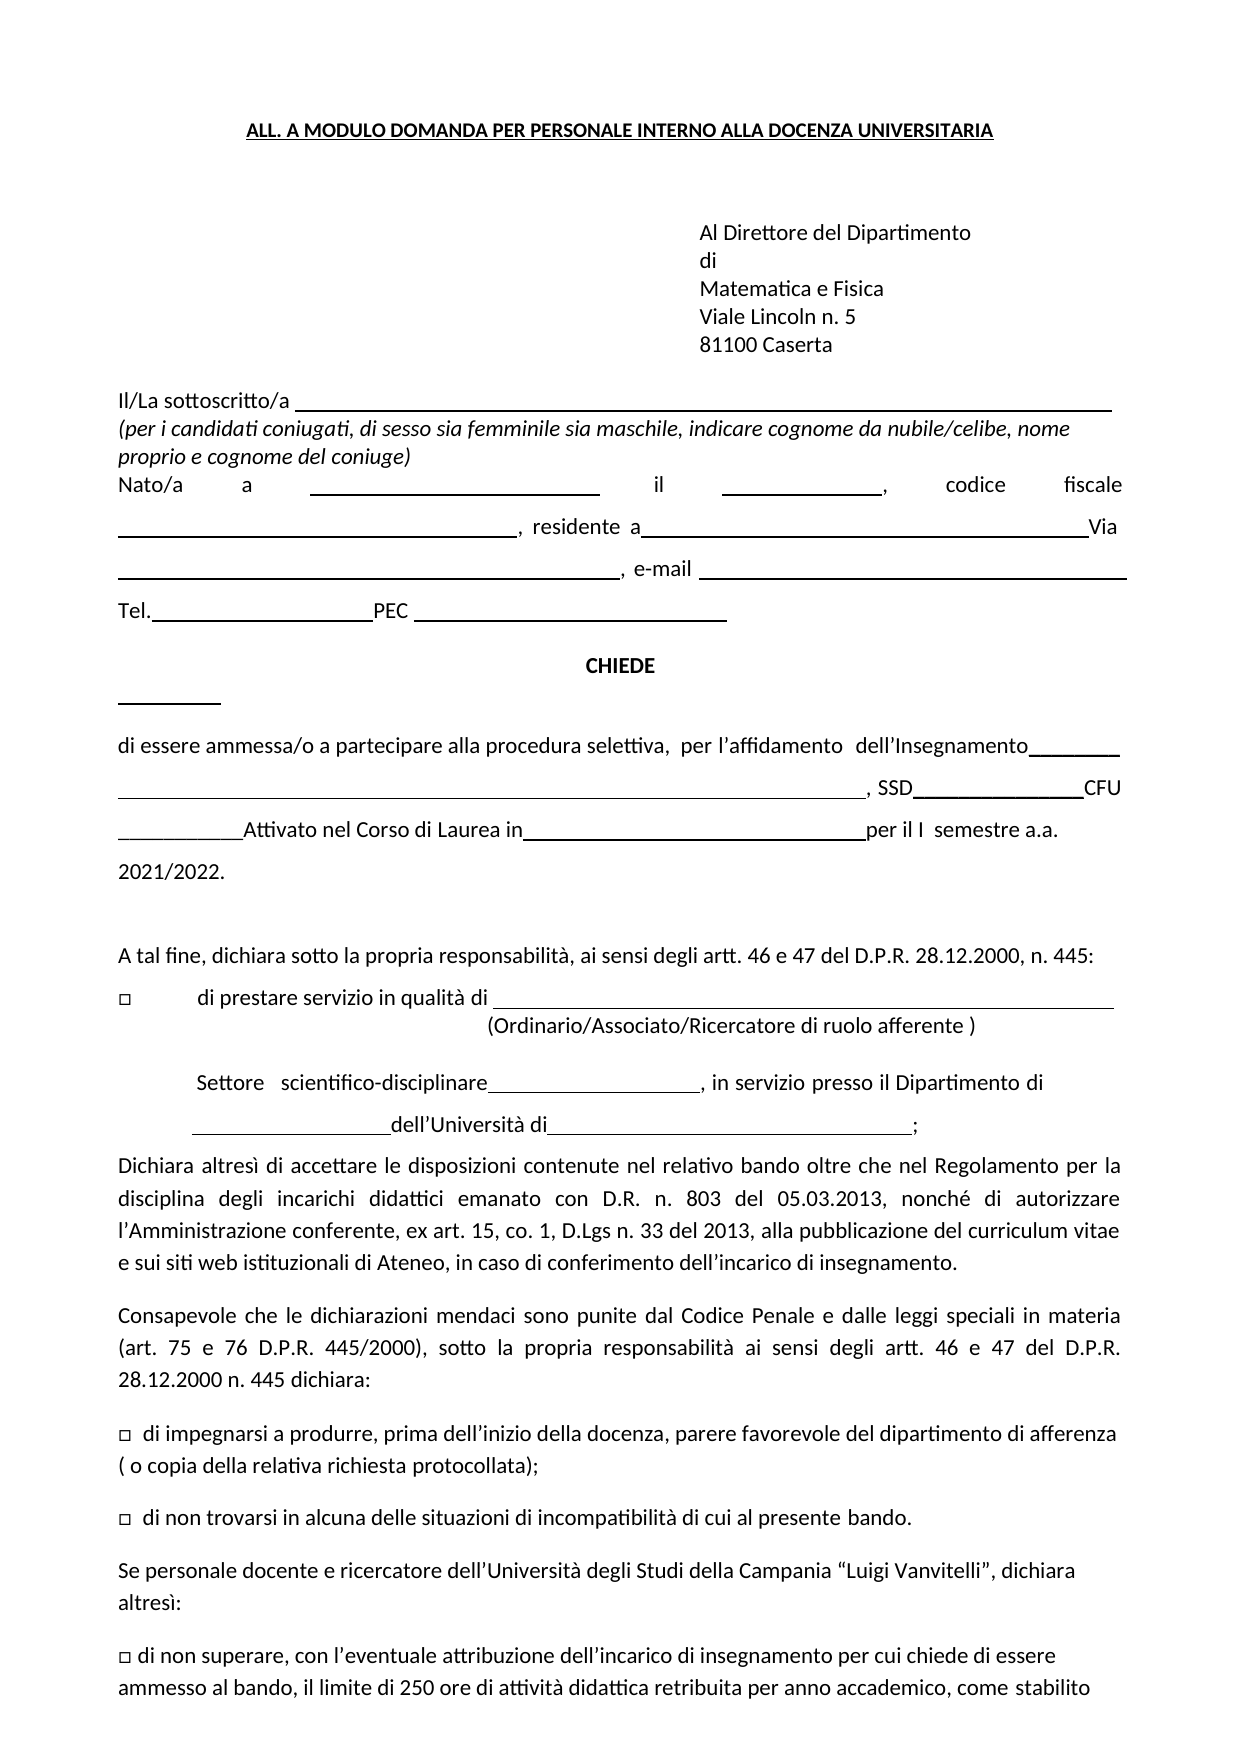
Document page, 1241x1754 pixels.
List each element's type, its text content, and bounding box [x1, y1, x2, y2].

text Se personale docente e ricercatore dell’Università degli Studi della Campania “Luigi Vanvitelli”, dichiara altresì: [118, 1556, 1079, 1617]
text , residente a Via [118, 512, 1138, 540]
text □ di prestare servizio in qualità di [118, 983, 1138, 1011]
text dell’Università di ; [192, 1110, 1138, 1138]
text , e-mail Tel. PEC [118, 554, 1127, 624]
text Al Direttore del Dipartimento di [699, 219, 974, 274]
text Dichiara altresì di accettare le disposizioni contenute nel relativo bando oltre che nel Regolamento per la disciplina degli incarichi didattici emanato con D.R. n. 803 del 05.03.2013, nonché di autorizzare l’Amministrazione conferente, ex art. 15, co. 1, D.Lgs n. 33 del 2013, alla pubblicazione del curriculum vitae e sui siti web istituzionali di Ateneo, in caso di conferimento dell’incarico di insegnamento. [118, 1151, 1123, 1276]
text ALL. A MODULO DOMANDA PER PERSONALE INTERNO ALLA DOCENZA UNIVERSITARIA [244, 117, 996, 143]
text Matematica e Fisica Viale Lincoln n. 5 81100 Caserta [699, 274, 886, 358]
list di non trovarsi in alcuna delle situazioni di incompatibilità di cui al presente bando. [118, 1503, 1138, 1532]
text di essere ammessa/o a partecipare alla procedura selettiva, per l’affidamento dell’Insegnamento________ , SSD_______________CFU ___________Attivato nel Corso di Laurea in per il I semestre a.a. 2021/2022. [118, 691, 1122, 885]
text Nato/a a il , codice fiscale [118, 470, 1138, 498]
title CHIEDE [244, 651, 997, 679]
text Il/La sottoscritto/a (per i candidati coniugati, di sesso sia femminile sia maschile, indicare cognome da nubile/celibe, nome proprio e cognome del coniuge) [118, 386, 1122, 470]
text (Ordinario/Associato/Ricercatore di ruolo afferente ) [487, 1012, 1138, 1039]
list di non superare, con l’eventuale attribuzione dell’incarico di insegnamento per cui chiede di essere ammesso al bando, il limite di 250 ore di attività didattica retribuita per anno accademico, come stabilito [118, 1641, 1093, 1702]
text A tal fine, dichiara sotto la propria responsabilità, ai sensi degli artt. 46 e 47 del D.P.R. 28.12.2000, n. 445: [118, 941, 1138, 969]
text Settore scientifico-disciplinare , in servizio presso il Dipartimento di [196, 1068, 1138, 1096]
text Consapevole che le dichiarazioni mendaci sono punite dal Codice Penale e dalle leggi speciali in materia (art. 75 e 76 D.P.R. 445/2000), sotto la propria responsabilità ai sensi degli artt. 46 e 47 del D.P.R. 28.12.2000 n. 445 dichiara: [118, 1301, 1122, 1394]
list di impegnarsi a produrre, prima dell’inizio della docenza, parere favorevole del dipartimento di afferenza ( o copia della relativa richiesta protocollata); [118, 1419, 1119, 1479]
